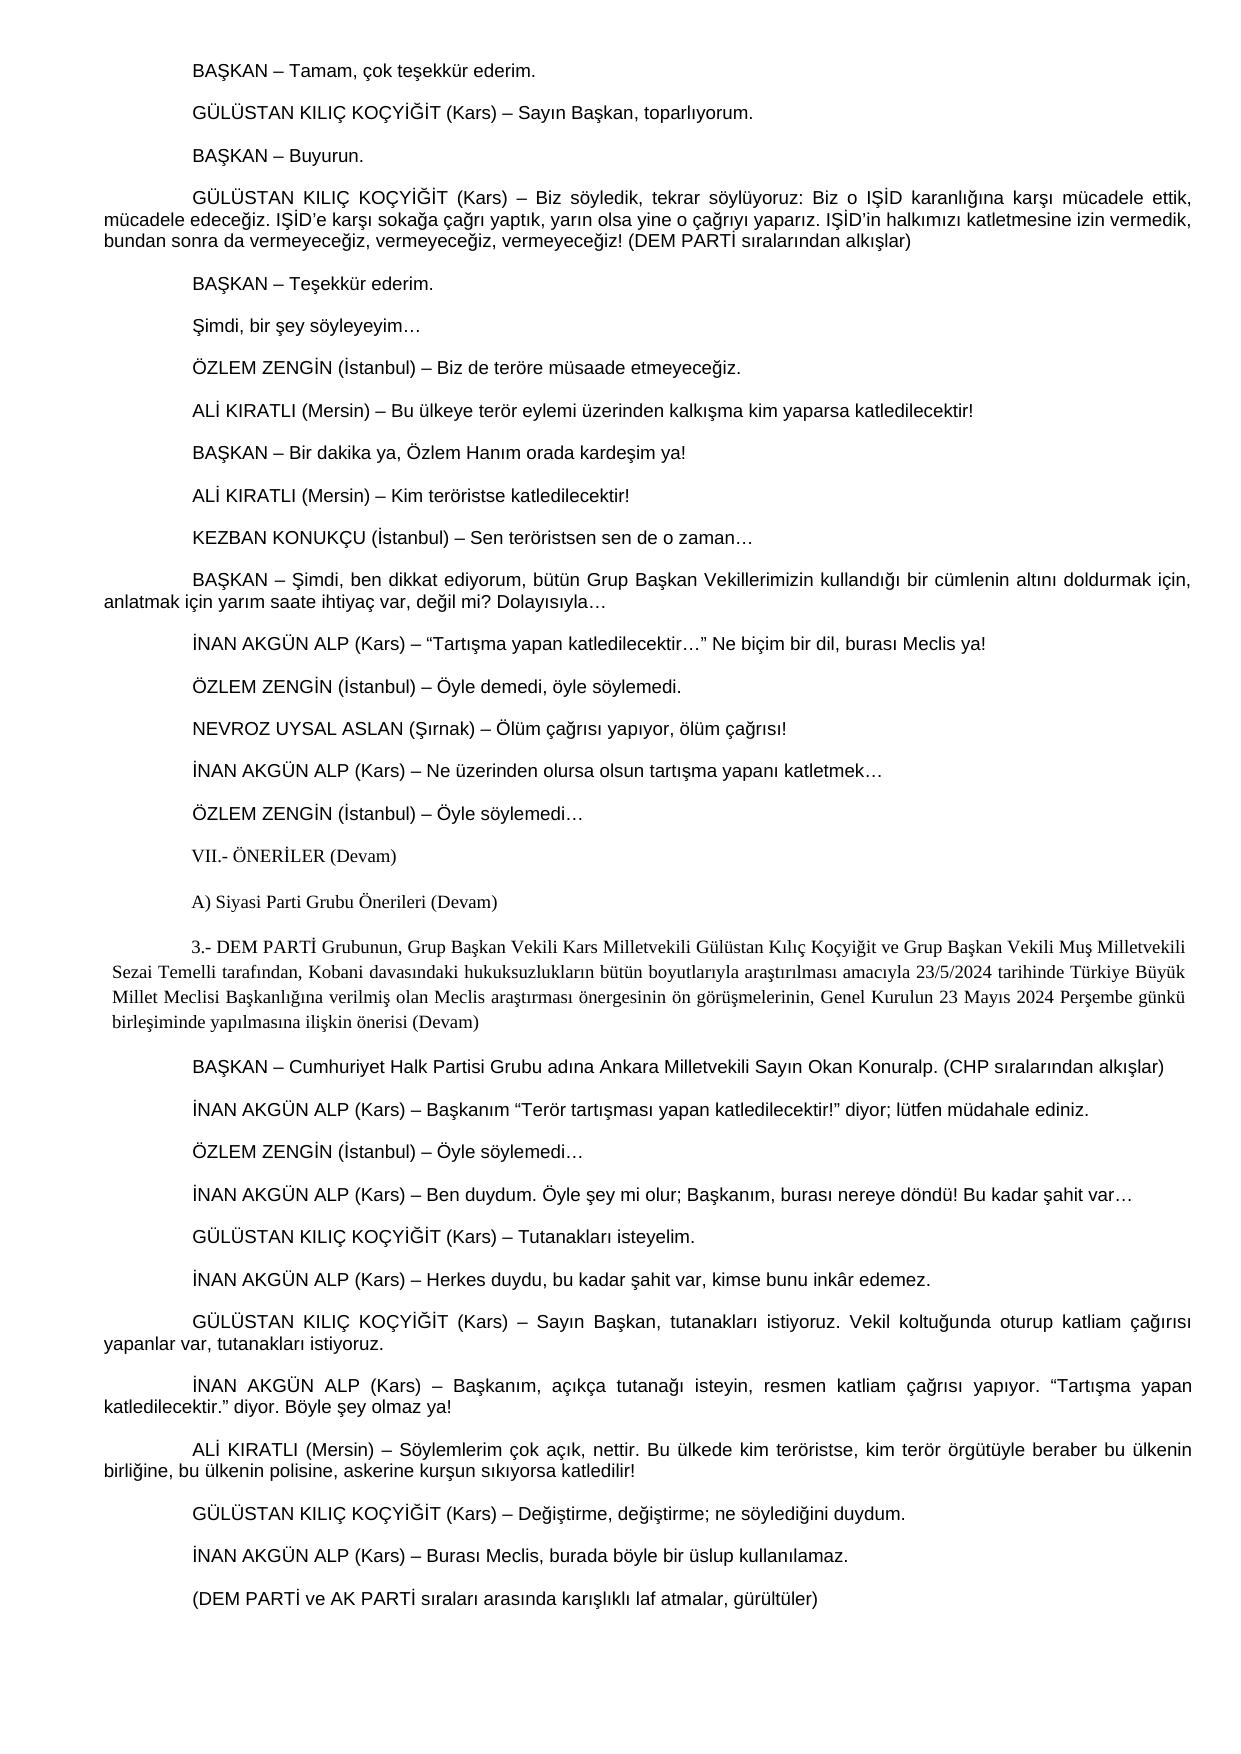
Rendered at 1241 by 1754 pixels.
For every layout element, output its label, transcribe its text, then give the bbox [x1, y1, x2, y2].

text ÖZLEM ZENGİN (İstanbul) – Biz de teröre müsaade etmeyeceğiz. [103, 357, 1193, 379]
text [103, 1587, 1193, 1609]
text A) Siyasi Parti Grubu Önerileri (Devam) [112, 891, 1187, 912]
text GÜLÜSTAN KILIÇ KOÇYİĞİT (Kars) – Değiştirme, değiştirme; ne söylediğini duydum. [103, 1503, 1193, 1524]
text BAŞKAN – Cumhuriyet Halk Partisi Grubu adına Ankara Milletvekili Sayın Okan Konuralp. (CHP sıralarından alkışlar) [103, 1056, 1193, 1078]
text ALİ KIRATLI (Mersin) – Söylemlerim çok açık, nettir. Bu ülkede kim teröristse, kim terör örgütüyle beraber bu ülkenin birliğine, bu ülkenin polisine, askerine kurşun sıkıyorsa katledilir! [103, 1439, 1193, 1482]
text ÖZLEM ZENGİN (İstanbul) – Öyle söylemedi… [103, 803, 1193, 824]
text 3.- DEM PARTİ Grubunun, Grup Başkan Vekili Kars Milletvekili Gülüstan Kılıç Koçyiğit ve Grup Başkan Vekili Muş Milletvekili Sezai Temelli tarafından, Kobani davasındaki hukuksuzlukların bütün boyutlarıyla araştırılması amacıyla 23/5/2024 tarihinde Türkiye Büyük Millet Meclisi Başkanlığına verilmiş olan Meclis araştırması önergesinin ön görüşmelerinin, Genel Kurulun 23 Mayıs 2024 Perşembe günkü birleşiminde yapılmasına ilişkin önerisi (Devam) [112, 936, 1187, 1032]
text İNAN AKGÜN ALP (Kars) – Başkanım “Terör tartışması yapan katledilecektir!” diyor; lütfen müdahale ediniz. [103, 1099, 1193, 1120]
text Şimdi, bir şey söyleyeyim… [103, 315, 1193, 336]
text GÜLÜSTAN KILIÇ KOÇYİĞİT (Kars) – Sayın Başkan, tutanakları istiyoruz. Vekil koltuğunda oturup katliam çağırısı yapanlar var, tutanakları istiyoruz. [103, 1311, 1193, 1354]
text ALİ KIRATLI (Mersin) – Kim teröristse katledilecektir! [103, 484, 1193, 506]
text BAŞKAN – Teşekkür ederim. [103, 272, 1193, 294]
text NEVROZ UYSAL ASLAN (Şırnak) – Ölüm çağrısı yapıyor, ölüm çağrısı! [103, 718, 1193, 739]
text İNAN AKGÜN ALP (Kars) – Herkes duydu, bu kadar şahit var, kimse bunu inkâr edemez. [103, 1268, 1193, 1290]
text GÜLÜSTAN KILIÇ KOÇYİĞİT (Kars) – Tutanakları isteyelim. [103, 1226, 1193, 1247]
text BAŞKAN – Buyurun. [103, 144, 1193, 166]
text BAŞKAN – Şimdi, ben dikkat ediyorum, bütün Grup Başkan Vekillerimizin kullandığı bir cümlenin altını doldurmak için, anlatmak için yarım saate ihtiyaç var, değil mi? Dolayısıyla… [103, 569, 1193, 612]
text İNAN AKGÜN ALP (Kars) – “Tartışma yapan katledilecektir…” Ne biçim bir dil, burası Meclis ya! [103, 633, 1193, 655]
text GÜLÜSTAN KILIÇ KOÇYİĞİT (Kars) – Sayın Başkan, toparlıyorum. [103, 102, 1193, 124]
text VII.- ÖNERİLER (Devam) [112, 845, 1187, 867]
text KEZBAN KONUKÇU (İstanbul) – Sen teröristsen sen de o zaman… [103, 527, 1193, 548]
text BAŞKAN – Bir dakika ya, Özlem Hanım orada kardeşim ya! [103, 442, 1193, 463]
text GÜLÜSTAN KILIÇ KOÇYİĞİT (Kars) – Biz söyledik, tekrar söylüyoruz: Biz o IŞİD karanlığına karşı mücadele ettik, mücadele edeceğiz. IŞİD’e karşı sokağa çağrı yaptık, yarın olsa yine o çağrıyı yaparız. IŞİD’in halkımızı katletmesine izin vermedik, bundan sonra da vermeyeceğiz, vermeyeceğiz, vermeyeceğiz! (DEM PARTİ sıralarından alkışlar) [103, 187, 1193, 252]
text ÖZLEM ZENGİN (İstanbul) – Öyle demedi, öyle söylemedi. [103, 676, 1193, 697]
text ÖZLEM ZENGİN (İstanbul) – Öyle söylemedi… [103, 1141, 1193, 1163]
text İNAN AKGÜN ALP (Kars) – Burası Meclis, burada böyle bir üslup kullanılamaz. [103, 1545, 1193, 1567]
text ALİ KIRATLI (Mersin) – Bu ülkeye terör eylemi üzerinden kalkışma kim yaparsa katledilecektir! [103, 399, 1193, 421]
text BAŞKAN – Tamam, çok teşekkür ederim. [103, 60, 1193, 81]
text İNAN AKGÜN ALP (Kars) – Başkanım, açıkça tutanağı isteyin, resmen katliam çağrısı yapıyor. “Tartışma yapan katledilecektir.” diyor. Böyle şey olmaz ya! [103, 1375, 1193, 1418]
text İNAN AKGÜN ALP (Kars) – Ben duydum. Öyle şey mi olur; Başkanım, burası nereye döndü! Bu kadar şahit var… [103, 1183, 1193, 1205]
text İNAN AKGÜN ALP (Kars) – Ne üzerinden olursa olsun tartışma yapanı katletmek… [103, 760, 1193, 782]
